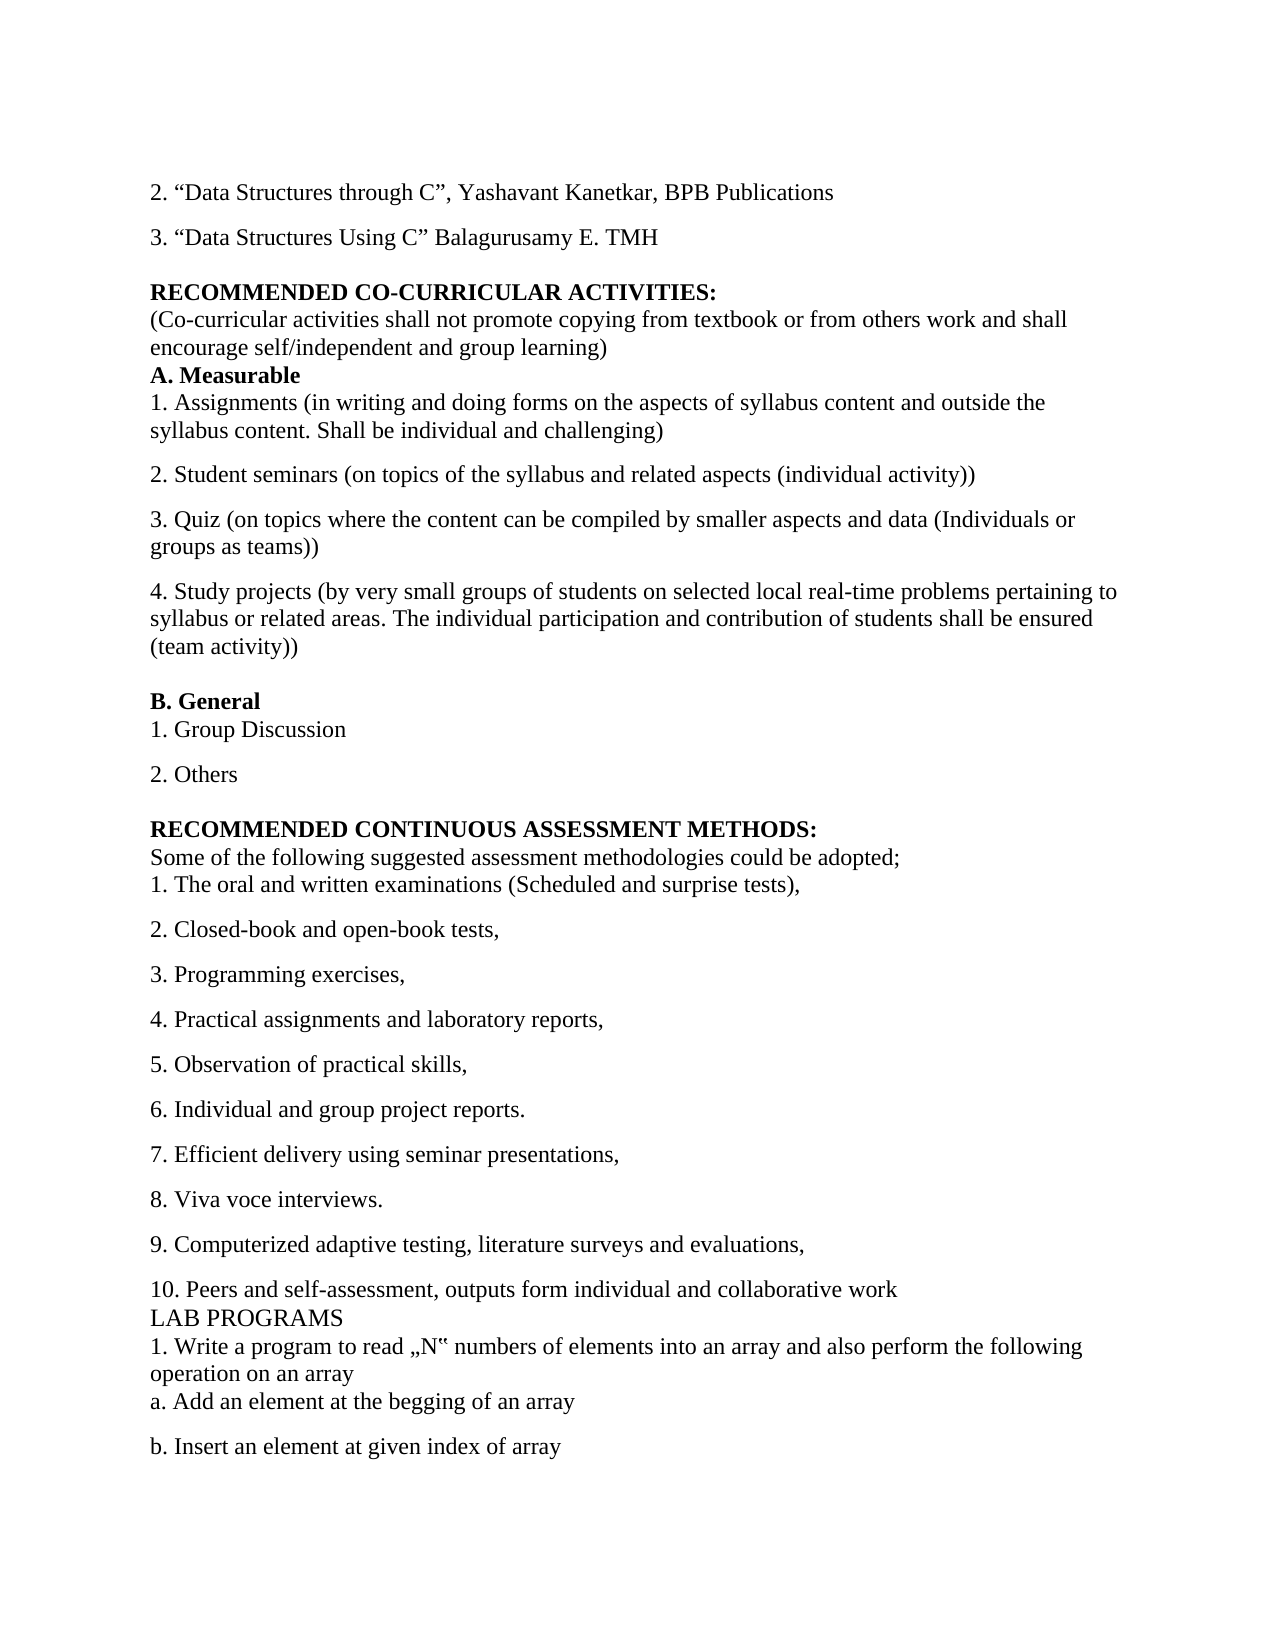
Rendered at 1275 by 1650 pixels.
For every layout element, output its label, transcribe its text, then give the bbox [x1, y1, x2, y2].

text 2. “Data Structures through C”, Yashavant Kanetkar, BPB Publications [150, 178, 1125, 205]
text 2. Others [150, 760, 1125, 787]
text 3. Programming exercises, [150, 960, 1125, 988]
text 2. Closed-book and open-book tests, [150, 915, 1125, 943]
text B. General [150, 687, 1125, 715]
text 8. Viva voce interviews. [150, 1185, 1125, 1213]
text A. Measurable [150, 361, 1125, 388]
text 10. Peers and self-assessment, outputs form individual and collaborative work [150, 1275, 1125, 1303]
text 2. Student seminars (on topics of the syllabus and related aspects (individual activity)) [150, 460, 1125, 488]
text 9. Computerized adaptive testing, literature surveys and evaluations, [150, 1230, 1125, 1258]
text 3. Quiz (on topics where the content can be compiled by smaller aspects and data (Individuals or groups as teams)) [150, 505, 1125, 560]
text 1. Group Discussion [150, 715, 1125, 742]
text 4. Practical assignments and laboratory reports, [150, 1005, 1125, 1033]
text 5. Observation of practical skills, [150, 1050, 1125, 1078]
text 6. Individual and group project reports. [150, 1095, 1125, 1123]
text 1. Assignments (in writing and doing forms on the aspects of syllabus content and outside the syllabus content. Shall be individual and challenging) [150, 388, 1125, 443]
text 4. Study projects (by very small groups of students on selected local real-time problems pertaining to syllabus or related areas. The individual participation and contribution of students shall be ensured (team activity)) [150, 577, 1125, 660]
text 7. Efficient delivery using seminar presentations, [150, 1140, 1125, 1168]
text 1. The oral and written examinations (Scheduled and surprise tests), [150, 870, 1125, 898]
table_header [139, 1303, 1172, 1477]
text RECOMMENDED CO-CURRICULAR ACTIVITIES: [150, 278, 1125, 305]
text RECOMMENDED CONTINUOUS ASSESSMENT METHODS: [150, 815, 1125, 843]
text Some of the following suggested assessment methodologies could be adopted; [150, 843, 1125, 870]
text 3. “Data Structures Using C” Balagurusamy E. TMH [150, 223, 1125, 250]
text (Co-curricular activities shall not promote copying from textbook or from others work and shall encourage self/independent and group learning) [150, 305, 1125, 361]
